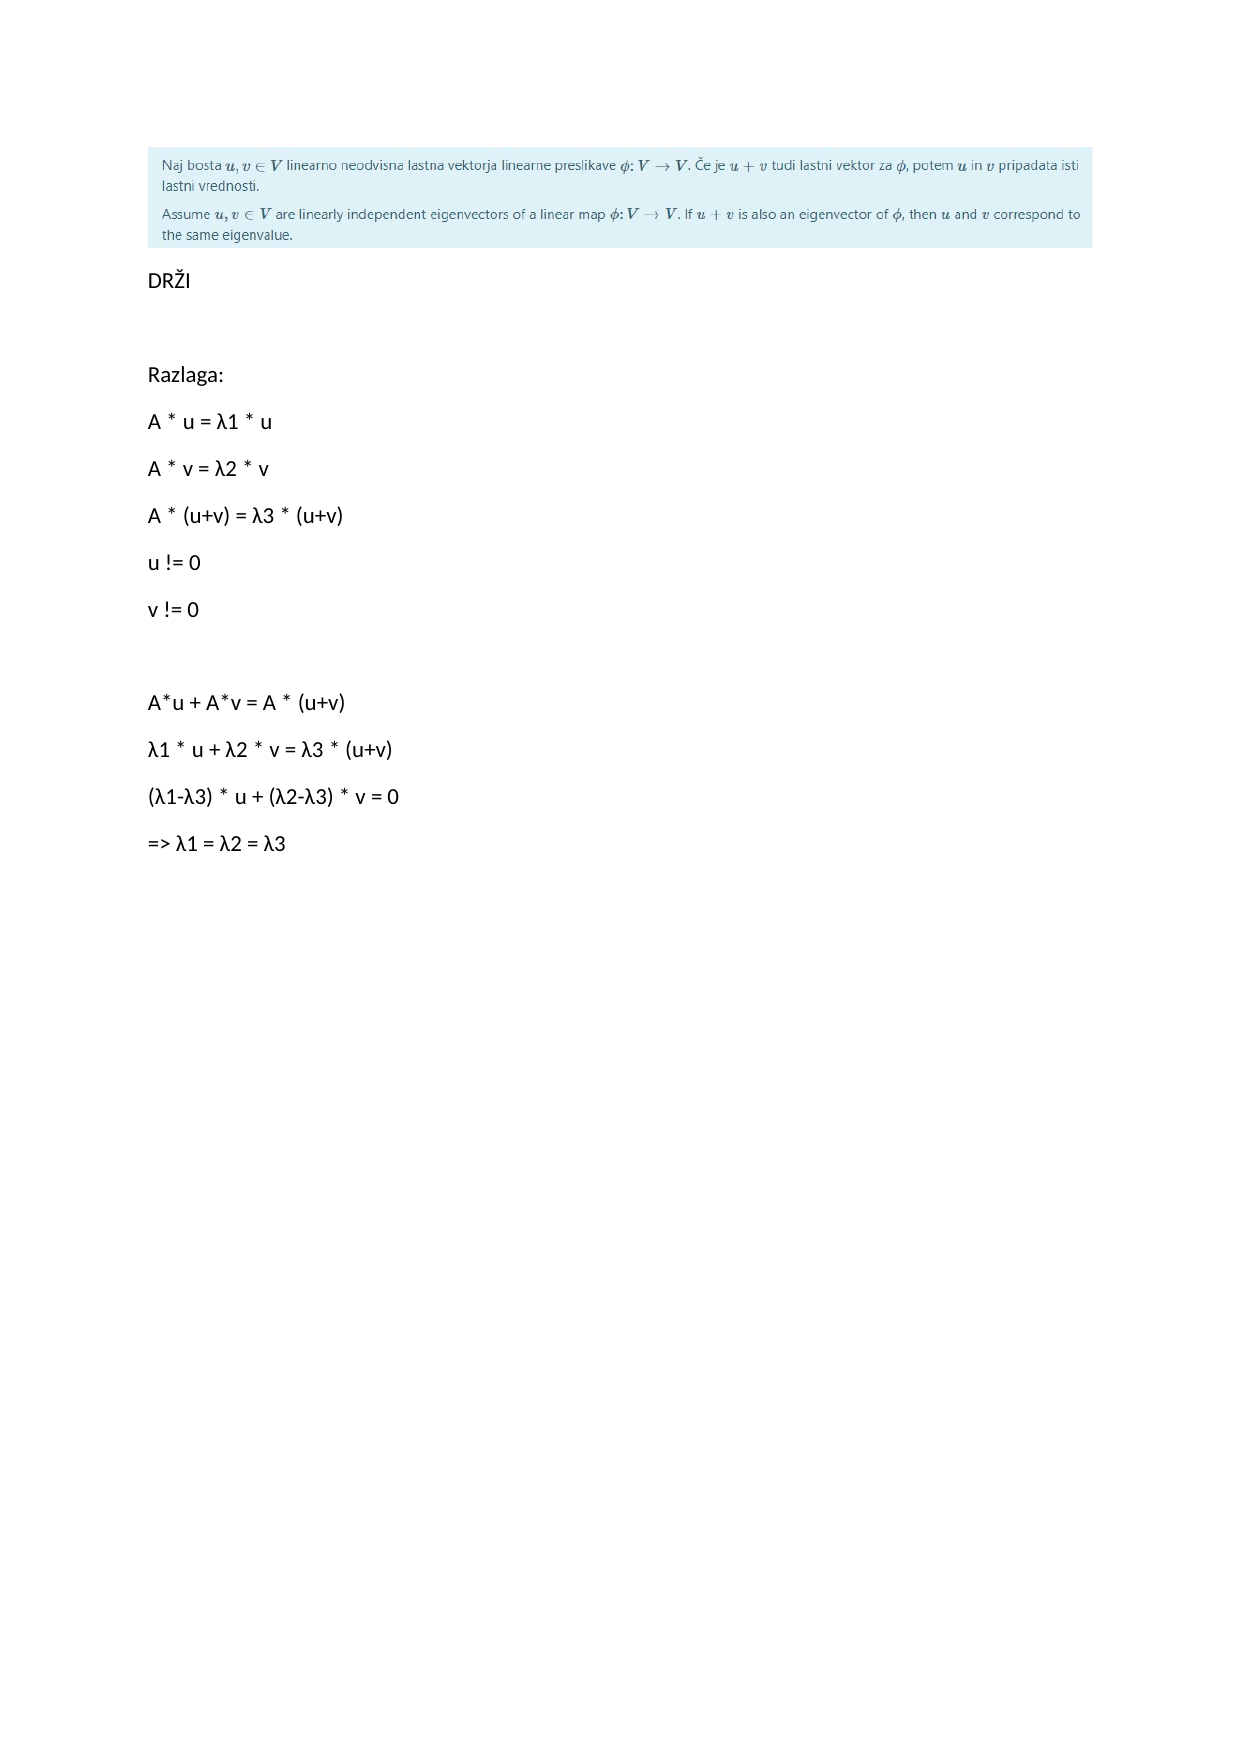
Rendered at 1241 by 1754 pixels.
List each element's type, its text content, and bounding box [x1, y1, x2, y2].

text Razlaga: [148, 360, 1093, 388]
text (λ1-λ3) * u + (λ2-λ3) * v = 0 [148, 782, 1093, 810]
text A * (u+v) = λ3 * (u+v) [148, 501, 1093, 529]
text u != 0 [148, 548, 1093, 576]
text v != 0 [148, 595, 1093, 623]
text DRŽI [148, 267, 1093, 295]
text λ1 * u + λ2 * v = λ3 * (u+v) [148, 735, 1093, 763]
text A*u + A*v = A * (u+v) [148, 688, 1093, 717]
picture [147, 147, 1093, 248]
text A * u = λ1 * u [148, 407, 1093, 435]
text => λ1 = λ2 = λ3 [148, 829, 1093, 857]
text A * v = λ2 * v [148, 454, 1093, 482]
